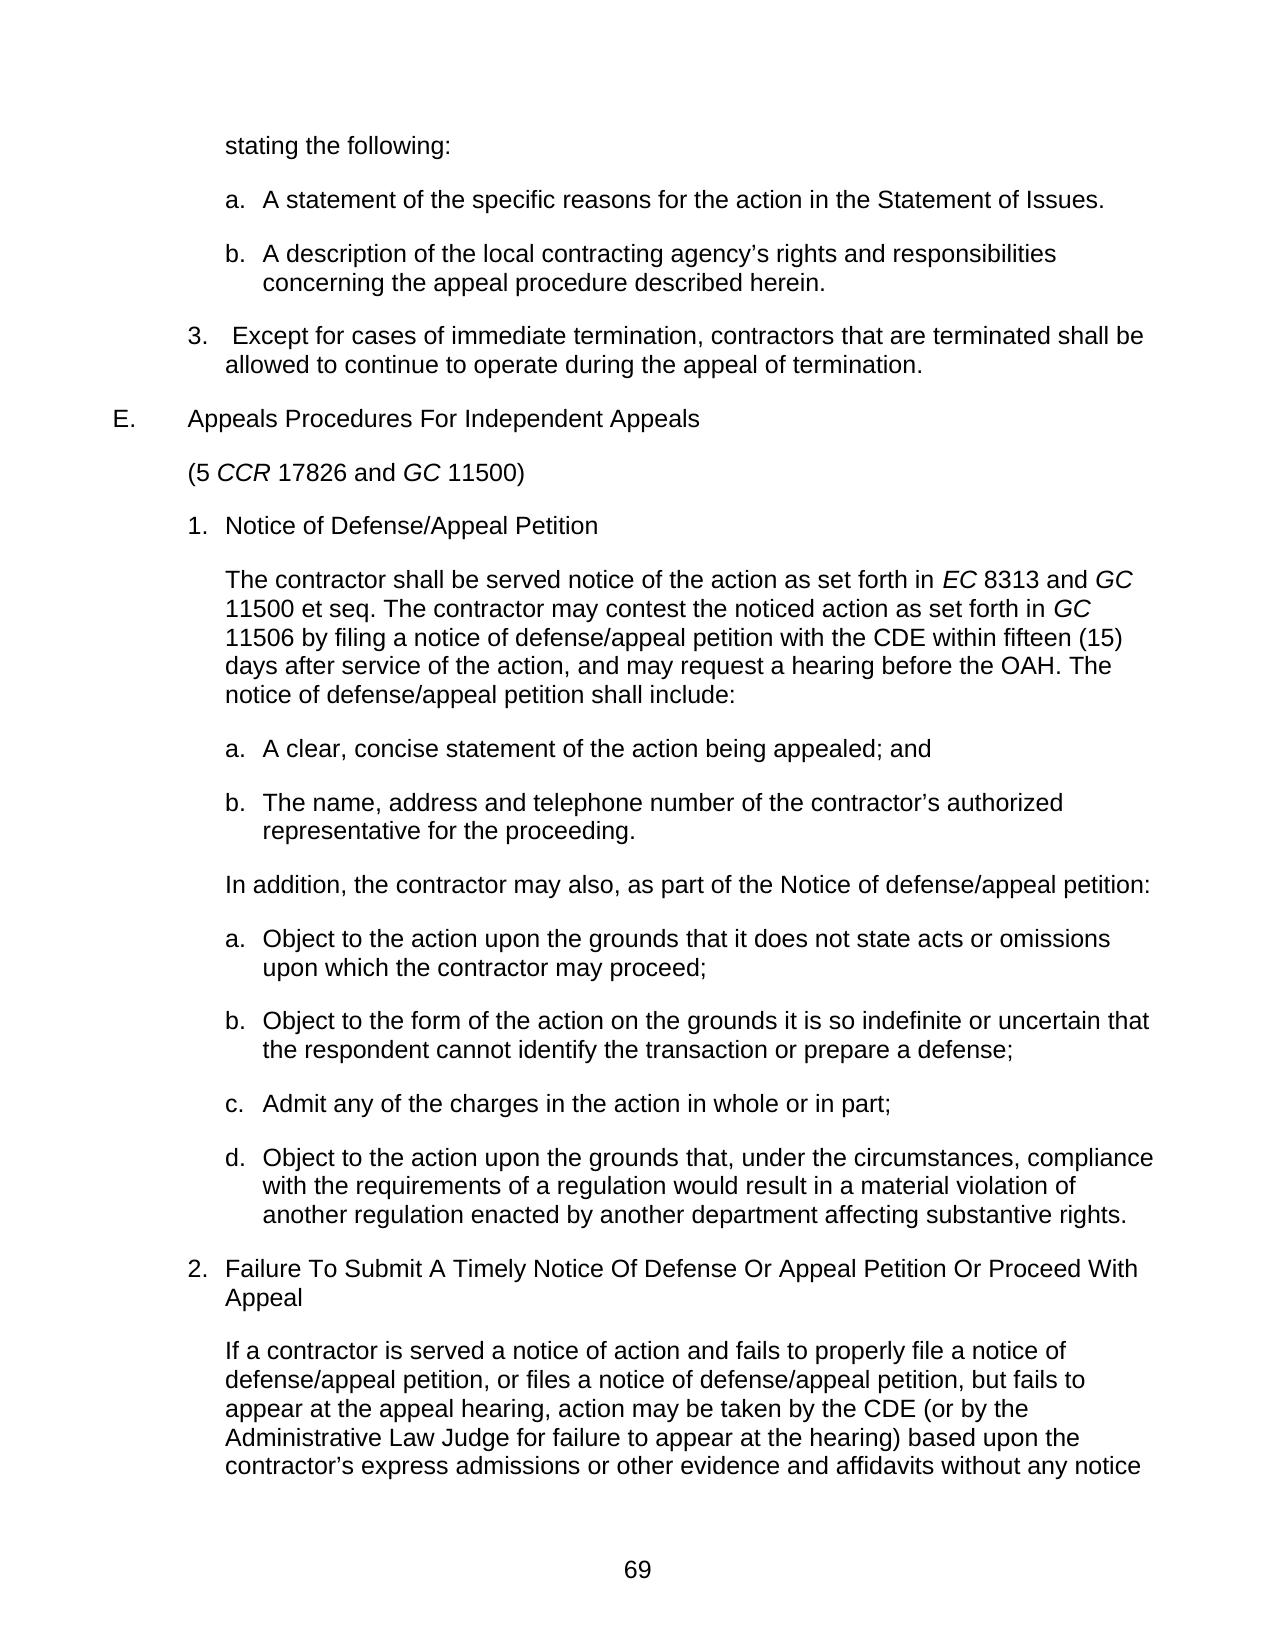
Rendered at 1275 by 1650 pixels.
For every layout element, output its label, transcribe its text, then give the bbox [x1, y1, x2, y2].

subtitle Appeals Procedures For Independent Appeals [112, 404, 1162, 432]
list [187, 131, 1162, 160]
list The name, address and telephone number of the contractor’s authorized representative for the proceeding. [225, 787, 1162, 845]
list Object to the form of the action on the grounds it is so indefinite or uncertain that the respondent cannot identify the transaction or prepare a defense; [225, 1006, 1162, 1064]
list Object to the action upon the grounds that, under the circumstances, compliance with the requirements of a regulation would result in a material violation of another regulation enacted by another department affecting substantive rights. [225, 1142, 1162, 1229]
text (5 CCR 17826 and GC 11500) [112, 457, 1162, 486]
list Except for cases of immediate termination, contractors that are terminated shall be allowed to continue to operate during the appeal of termination. [187, 321, 1162, 379]
text The contractor shall be served notice of the action as set forth in EC 8313 and GC 11500 et seq. The contractor may contest the noticed action as set forth in GC 11506 by filing a notice of defense/appeal petition with the CDE within fifteen (15) days after service of the action, and may request a hearing before the OAH. The notice of defense/appeal petition shall include: [225, 565, 1162, 709]
list Object to the action upon the grounds that it does not state acts or omissions upon which the contractor may proceed; [225, 924, 1162, 981]
list A description of the local contracting agency’s rights and responsibilities concerning the appeal procedure described herein. [225, 239, 1162, 296]
text In addition, the contractor may also, as part of the Notice of defense/appeal petition: [225, 870, 1162, 899]
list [225, 1336, 1162, 1480]
list A statement of the specific reasons for the action in the Statement of Issues. [225, 185, 1162, 214]
list Failure To Submit A Timely Notice Of Defense Or Appeal Petition Or Proceed With Appeal [187, 1254, 1162, 1311]
list A clear, concise statement of the action being appealed; and [225, 734, 1162, 762]
list Notice of Defense/Appeal Petition [187, 511, 1162, 540]
list Admit any of the charges in the action in whole or in part; [225, 1089, 1162, 1117]
